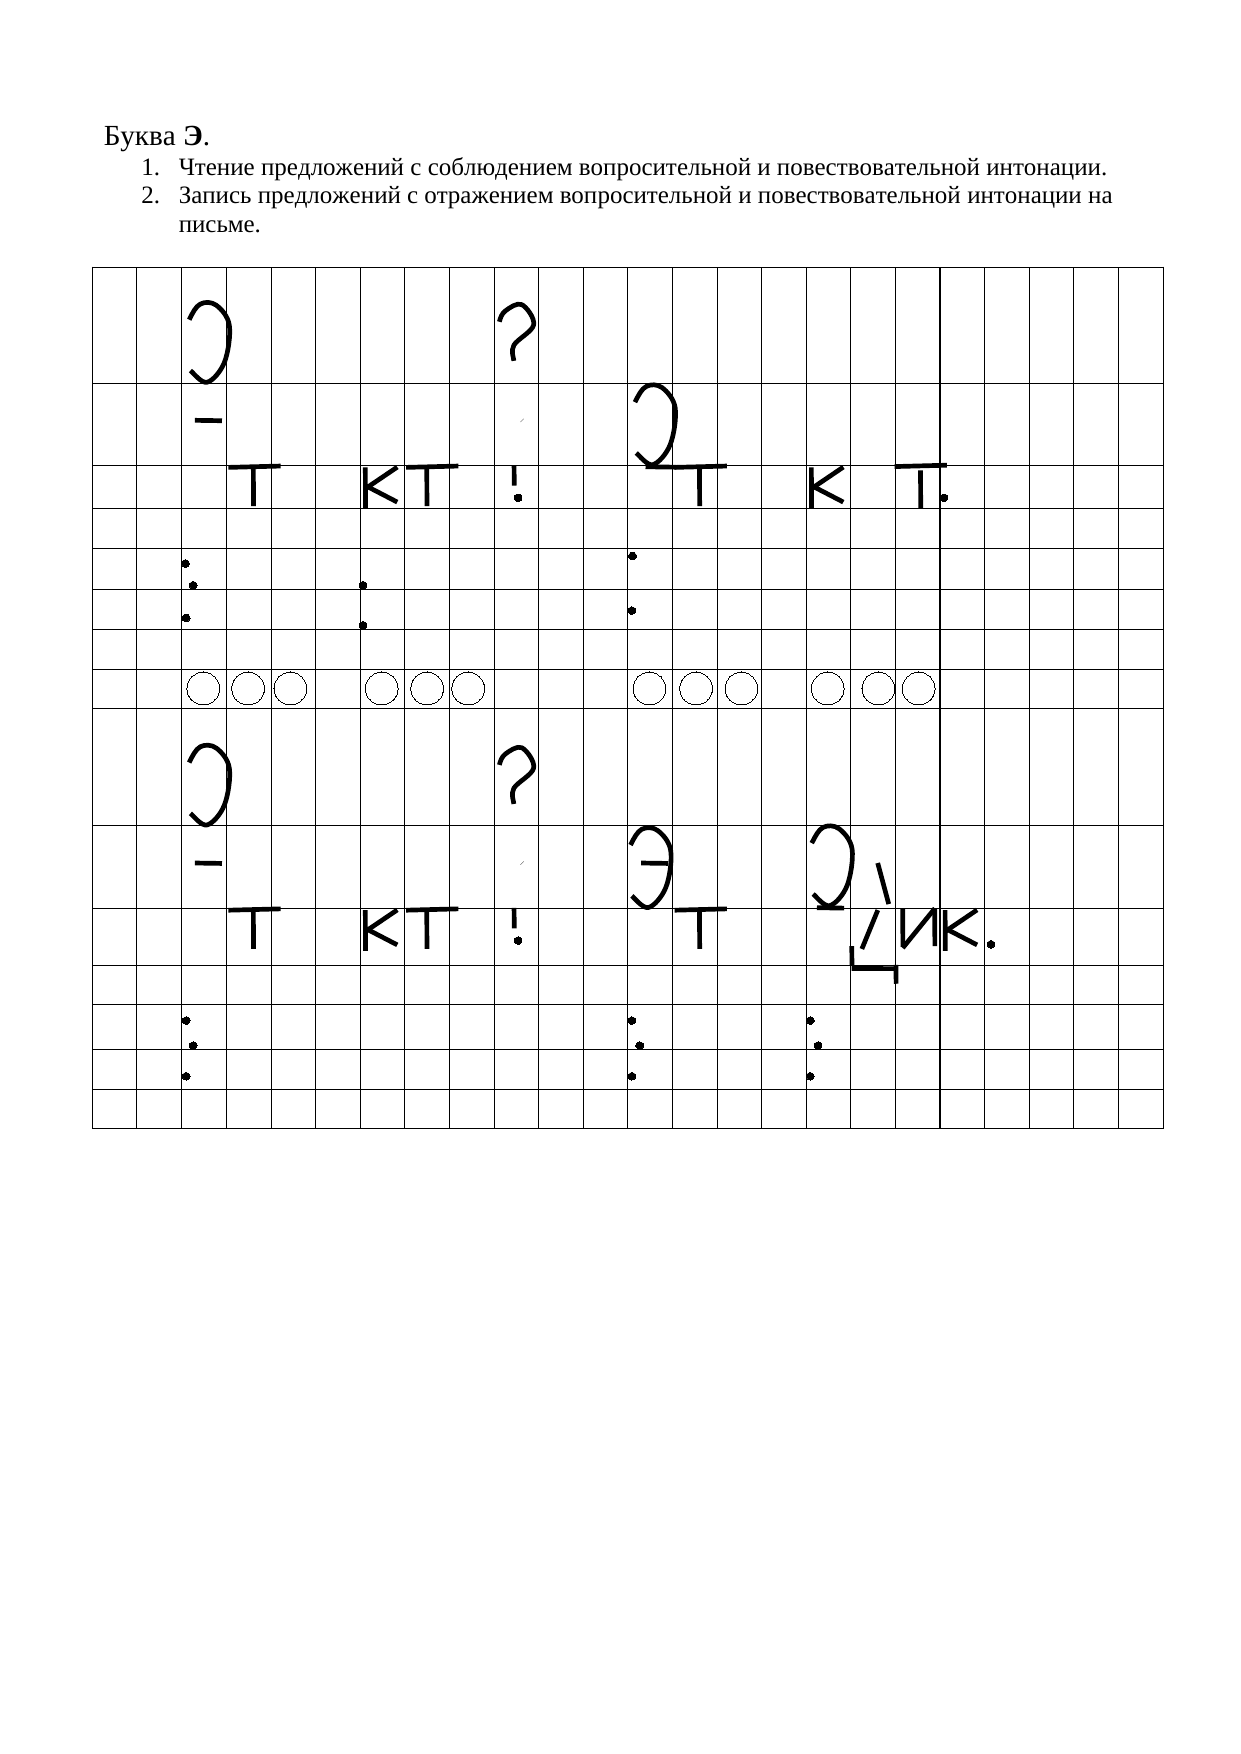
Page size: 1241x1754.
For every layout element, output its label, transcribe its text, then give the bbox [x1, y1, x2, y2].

table_cell [539, 966, 583, 1004]
table_cell [807, 966, 850, 1004]
table_cell [539, 466, 583, 508]
table_header [495, 268, 538, 382]
table_cell [985, 909, 1029, 965]
table_cell [405, 509, 449, 547]
table_cell [718, 1090, 761, 1128]
table_cell [539, 384, 583, 465]
table_cell [762, 549, 806, 589]
table_cell [628, 590, 672, 629]
table_cell [1030, 630, 1073, 668]
table_cell [718, 384, 761, 465]
table_cell [1030, 590, 1073, 629]
table_cell [316, 509, 360, 547]
table_cell [272, 1050, 315, 1089]
table_cell [450, 630, 494, 668]
table_cell [227, 1005, 271, 1049]
table_cell [628, 909, 672, 965]
table_cell [1119, 1050, 1163, 1089]
table_cell [941, 466, 984, 508]
table_cell [1074, 466, 1118, 508]
table_cell [539, 1005, 583, 1049]
table_cell [1119, 670, 1163, 708]
table_cell [655, 879, 672, 908]
table_cell [1030, 709, 1073, 825]
table_cell [628, 549, 672, 589]
table_cell [673, 1005, 717, 1049]
table_cell [896, 509, 939, 547]
table_cell [985, 709, 1029, 825]
table_cell [495, 1005, 538, 1049]
table_cell [495, 384, 538, 465]
table_cell [539, 709, 583, 825]
table_cell [762, 909, 806, 965]
table_cell [985, 1090, 1029, 1128]
table_cell [985, 630, 1029, 668]
table_cell [316, 384, 360, 465]
table_cell [762, 709, 806, 825]
table_cell [93, 549, 136, 589]
table_cell [450, 1005, 494, 1049]
list Чтение предложений с соблюдением вопросительной и повествовательной интонации. [141, 152, 1152, 180]
table_cell [807, 1005, 850, 1049]
table_cell [316, 670, 360, 708]
table_cell [368, 466, 404, 508]
table_cell [1030, 549, 1073, 589]
table_cell [539, 670, 583, 708]
table_cell [450, 466, 494, 508]
table_cell [539, 590, 583, 629]
table_cell [316, 590, 360, 629]
table_cell [137, 909, 181, 965]
table_cell [673, 909, 717, 965]
table_cell [1074, 1005, 1118, 1049]
table_cell [272, 1005, 315, 1049]
table_cell [807, 1090, 850, 1128]
table_cell [182, 1050, 226, 1089]
table_cell [93, 909, 136, 965]
table_header [762, 268, 806, 382]
table_cell [985, 966, 1029, 1004]
table_cell [1119, 826, 1163, 908]
table_cell [539, 549, 583, 589]
table_cell [539, 826, 583, 908]
table_header [316, 268, 360, 382]
table_cell [584, 670, 627, 708]
table_cell [718, 826, 761, 908]
table_cell [628, 466, 672, 508]
table_cell [316, 709, 360, 825]
table_cell [361, 549, 404, 589]
table_cell [941, 384, 984, 465]
table_header [985, 268, 1029, 382]
table_cell [718, 630, 761, 668]
table_cell [1030, 1005, 1073, 1049]
table_cell [227, 1090, 271, 1128]
table_cell [718, 966, 761, 1004]
table_cell [93, 509, 136, 547]
table_cell [941, 590, 984, 629]
table_cell [405, 466, 449, 508]
table_cell [450, 549, 494, 589]
table_cell [673, 1090, 717, 1128]
table_cell [227, 826, 271, 908]
table_cell [405, 670, 449, 708]
table_cell [896, 468, 939, 508]
table_cell [1074, 509, 1118, 547]
table_cell [584, 590, 627, 629]
table_cell [227, 590, 271, 629]
table_cell [851, 670, 895, 708]
table_cell [851, 549, 895, 589]
table_cell [1119, 590, 1163, 629]
table_cell [93, 590, 136, 629]
table_cell [495, 466, 538, 508]
table_cell [762, 509, 806, 547]
table_cell [1119, 1090, 1163, 1128]
table_cell [941, 670, 984, 708]
table_header [1119, 268, 1163, 382]
table_header [1074, 268, 1118, 382]
table_cell [316, 909, 360, 965]
table_header [896, 268, 939, 382]
table_header [807, 268, 850, 382]
table_cell [227, 509, 271, 547]
table_cell [137, 826, 181, 908]
table_cell [405, 1050, 449, 1089]
table_cell [584, 466, 627, 508]
table_cell [807, 709, 850, 825]
table_cell [851, 630, 895, 668]
table_cell [851, 1005, 895, 1049]
table_cell [495, 909, 538, 965]
table_cell [272, 590, 315, 629]
table_cell [361, 590, 404, 629]
table_cell [896, 709, 939, 825]
table_cell [361, 670, 404, 708]
table_cell [316, 1050, 360, 1089]
table_cell [1119, 709, 1163, 825]
table_cell [673, 469, 717, 508]
table_cell [227, 709, 271, 825]
list Запись предложений с отражением вопросительной и повествовательной интонации на письме. [141, 180, 1152, 238]
table_cell [405, 590, 449, 629]
table_cell [450, 384, 494, 465]
table_cell [673, 630, 717, 668]
table_cell [361, 826, 404, 908]
table_cell [628, 831, 668, 908]
table_cell [851, 1050, 895, 1089]
table_cell [851, 509, 895, 547]
table_cell [628, 630, 672, 668]
table_cell [272, 549, 315, 589]
table_cell [182, 590, 226, 629]
table_cell [718, 509, 761, 547]
table_cell [762, 670, 806, 708]
table_cell [941, 1090, 984, 1128]
table_cell [1030, 670, 1073, 708]
table_cell [762, 466, 806, 508]
table_cell [182, 1090, 226, 1128]
table_cell [718, 670, 761, 708]
table_cell [673, 709, 717, 825]
table_cell [405, 384, 449, 465]
table_cell [628, 384, 672, 465]
table_cell [539, 1050, 583, 1089]
table_cell [762, 1005, 806, 1049]
table_cell [941, 1005, 984, 1049]
table_header [941, 268, 984, 382]
table_cell [182, 509, 226, 547]
table_cell [93, 466, 136, 508]
table_cell [1030, 509, 1073, 547]
table_cell [941, 709, 984, 825]
table_cell [628, 670, 672, 708]
table_cell [628, 709, 672, 825]
table_cell [495, 709, 538, 825]
table_cell [495, 549, 538, 589]
table_cell [673, 826, 717, 908]
table_cell [851, 826, 895, 908]
table_cell [495, 670, 538, 708]
table_cell [762, 1050, 806, 1089]
table_cell [361, 1005, 404, 1049]
table_cell [985, 549, 1029, 589]
table_cell [985, 826, 1029, 908]
table_cell [941, 549, 984, 589]
table_cell [1119, 1005, 1163, 1049]
table_cell [673, 590, 717, 629]
table_cell [137, 630, 181, 668]
table_cell [673, 509, 717, 547]
table_header [272, 268, 315, 382]
table_cell [450, 590, 494, 629]
table_cell [450, 909, 494, 965]
table_cell [985, 590, 1029, 629]
table_cell [584, 709, 627, 825]
table_cell [405, 1090, 449, 1128]
table_cell [584, 826, 627, 908]
table_cell [896, 1050, 939, 1089]
table_header [450, 268, 494, 382]
table_cell [985, 1050, 1029, 1089]
table_cell [584, 630, 627, 668]
table_cell [316, 1090, 360, 1128]
table_cell [93, 966, 136, 1004]
table_cell [941, 826, 984, 908]
table_cell [182, 670, 226, 708]
table_header [718, 268, 761, 382]
table_cell [1074, 1050, 1118, 1089]
table_cell [1074, 549, 1118, 589]
table_cell [495, 630, 538, 668]
table_cell [762, 1090, 806, 1128]
table_cell [316, 826, 360, 908]
table_cell [182, 549, 226, 589]
table_cell [584, 384, 627, 465]
table_cell [1030, 966, 1073, 1004]
table_cell [227, 909, 271, 965]
table_cell [137, 709, 181, 825]
table_cell [628, 509, 672, 547]
table_cell [1074, 384, 1118, 465]
table_cell [539, 509, 583, 547]
table_cell [93, 1090, 136, 1128]
table_cell [628, 1090, 672, 1128]
table_cell [227, 1050, 271, 1089]
table_cell [941, 630, 984, 668]
table_cell [718, 549, 761, 589]
table_cell [673, 1050, 717, 1089]
table_cell [1074, 909, 1118, 965]
table_cell [405, 1005, 449, 1049]
table_cell [316, 549, 360, 589]
table_cell [450, 1090, 494, 1128]
table_cell [807, 590, 850, 629]
table_cell [450, 1050, 494, 1089]
table_cell [137, 466, 181, 508]
table_cell [1074, 630, 1118, 668]
table_cell [628, 1005, 672, 1049]
table_cell [272, 966, 315, 1004]
table_cell [851, 1090, 895, 1128]
table_header [405, 268, 449, 382]
table_cell [182, 1005, 226, 1049]
table_cell [182, 630, 226, 668]
table_cell [718, 909, 761, 965]
table_header [182, 268, 226, 382]
text Буква Э. [103, 118, 1152, 152]
table_cell [1119, 509, 1163, 547]
table_cell [718, 1005, 761, 1049]
table_cell [718, 466, 761, 508]
table_header [584, 268, 627, 382]
table_cell [450, 826, 494, 908]
table_header [137, 268, 181, 382]
table_cell [93, 1005, 136, 1049]
table_cell [361, 384, 404, 465]
table_cell [272, 670, 315, 708]
table_cell [182, 966, 226, 1004]
table_cell [93, 709, 136, 825]
table_cell [896, 826, 939, 908]
table_cell [584, 1090, 627, 1128]
table_cell [227, 670, 271, 708]
table_cell [93, 384, 136, 465]
table_cell [272, 909, 315, 965]
table_cell [361, 909, 404, 965]
table_cell [495, 1090, 538, 1128]
table_cell [807, 466, 839, 508]
table_cell [673, 549, 717, 589]
table_cell [137, 670, 181, 708]
table_cell [851, 384, 895, 465]
table_cell [272, 709, 315, 825]
table_cell [1074, 670, 1118, 708]
table_cell [896, 384, 939, 464]
table_cell [807, 1050, 850, 1089]
table_cell [495, 1050, 538, 1089]
table_cell [137, 549, 181, 589]
table_cell [851, 466, 895, 508]
table_cell [316, 966, 360, 1004]
table_cell [1030, 1090, 1073, 1128]
table_cell [584, 909, 627, 965]
table_cell [450, 966, 494, 1004]
table_cell [718, 1050, 761, 1089]
table_cell [495, 509, 538, 547]
table_header [628, 268, 672, 382]
table_cell [851, 709, 895, 825]
table_cell [539, 630, 583, 668]
table_cell [227, 630, 271, 668]
table_cell [1074, 826, 1118, 908]
table_cell [807, 509, 850, 547]
table_cell [361, 630, 404, 668]
table_cell [1074, 966, 1118, 1004]
table_cell [941, 509, 984, 547]
table_cell [182, 826, 226, 908]
table_cell [539, 909, 583, 965]
table_cell [1119, 466, 1163, 508]
table_cell [985, 466, 1029, 508]
table_cell [673, 966, 717, 1004]
table_cell [807, 826, 850, 908]
table_cell [137, 1090, 181, 1128]
table_cell [807, 630, 850, 668]
table_cell [1074, 1090, 1118, 1128]
table_cell [584, 1050, 627, 1089]
table_cell [896, 1090, 939, 1128]
table_cell [941, 966, 984, 1004]
table_header [93, 268, 136, 382]
table_cell [405, 549, 449, 589]
table_header [673, 268, 717, 382]
table_cell [1074, 590, 1118, 629]
table_cell [896, 630, 939, 668]
table_cell [539, 1090, 583, 1128]
table_cell [896, 549, 939, 589]
table_cell [316, 630, 360, 668]
table_cell [182, 384, 226, 465]
table_cell [316, 1005, 360, 1049]
table_header [227, 268, 271, 382]
table_cell [1119, 549, 1163, 589]
table_cell [584, 966, 627, 1004]
table_cell [361, 966, 404, 1004]
table_cell [584, 549, 627, 589]
table_cell [450, 709, 494, 825]
table_cell [182, 709, 226, 825]
table_cell [405, 909, 449, 965]
table_cell [93, 670, 136, 708]
table_cell [495, 590, 538, 629]
table_cell [851, 971, 895, 1004]
table_cell [361, 1050, 404, 1089]
table_cell [1119, 966, 1163, 1004]
table_cell [941, 909, 984, 965]
table_cell [718, 709, 761, 825]
table_cell [361, 466, 393, 508]
table_cell [807, 909, 850, 965]
table_cell [227, 549, 271, 589]
table_cell [137, 384, 181, 465]
table_cell [137, 966, 181, 1004]
table_cell [1030, 826, 1073, 908]
table_cell [227, 466, 271, 508]
table_cell [657, 826, 672, 843]
table_header [539, 268, 583, 382]
table_cell [628, 826, 641, 842]
table_cell [628, 1050, 672, 1089]
table_cell [137, 590, 181, 629]
table_cell [405, 826, 449, 907]
table_cell [272, 384, 315, 465]
table_cell [762, 384, 806, 465]
table_cell [272, 466, 315, 508]
table_cell [851, 590, 895, 629]
table_cell [807, 549, 850, 589]
table_cell [584, 509, 627, 547]
table_cell [137, 1050, 181, 1089]
table_cell [896, 590, 939, 629]
table_cell [316, 466, 360, 508]
table_cell [272, 1090, 315, 1128]
table_cell [450, 670, 494, 708]
table_cell [762, 590, 806, 629]
table_cell [807, 670, 850, 708]
table_cell [762, 966, 806, 1004]
table_cell [673, 670, 717, 708]
table_cell [182, 909, 226, 965]
table_cell [807, 384, 850, 465]
table_cell [896, 670, 939, 708]
table_cell [896, 966, 939, 1004]
table_cell [182, 466, 226, 508]
table_cell [851, 909, 895, 965]
table_cell [762, 826, 806, 908]
table_header [851, 268, 895, 382]
table_cell [896, 1005, 939, 1049]
table_cell [272, 509, 315, 547]
table_cell [584, 1005, 627, 1049]
table_cell [628, 966, 672, 1004]
table_cell [495, 826, 538, 908]
table_cell [814, 466, 850, 508]
table_cell [941, 1050, 984, 1089]
table_cell [1030, 909, 1073, 965]
table_cell [985, 509, 1029, 547]
table_cell [1030, 466, 1073, 508]
table_cell [762, 630, 806, 668]
table_cell [1030, 384, 1073, 465]
table_header [1030, 268, 1073, 382]
table_cell [361, 509, 404, 547]
table_cell [361, 709, 404, 825]
table_cell [1119, 630, 1163, 668]
table_cell [405, 709, 449, 825]
table_cell [93, 630, 136, 668]
table_cell [227, 384, 271, 465]
table_cell [137, 1005, 181, 1049]
table_cell [985, 1005, 1029, 1049]
table_cell [1119, 909, 1163, 965]
table_cell [227, 966, 271, 1004]
table_cell [93, 1050, 136, 1089]
table_cell [405, 630, 449, 668]
table_cell [985, 384, 1029, 465]
table_cell [1074, 709, 1118, 825]
table_cell [718, 590, 761, 629]
table_cell [673, 384, 717, 464]
table_cell [361, 1090, 404, 1128]
table_cell [1119, 384, 1163, 465]
table_cell [896, 909, 939, 965]
table_cell [272, 630, 315, 668]
table_cell [1030, 1050, 1073, 1089]
table_cell [93, 826, 136, 908]
table_cell [137, 509, 181, 547]
table_cell [495, 966, 538, 1004]
table_cell [272, 826, 315, 908]
table_cell [985, 670, 1029, 708]
table_header [361, 268, 404, 382]
table_cell [405, 966, 449, 1004]
table_cell [450, 509, 494, 547]
